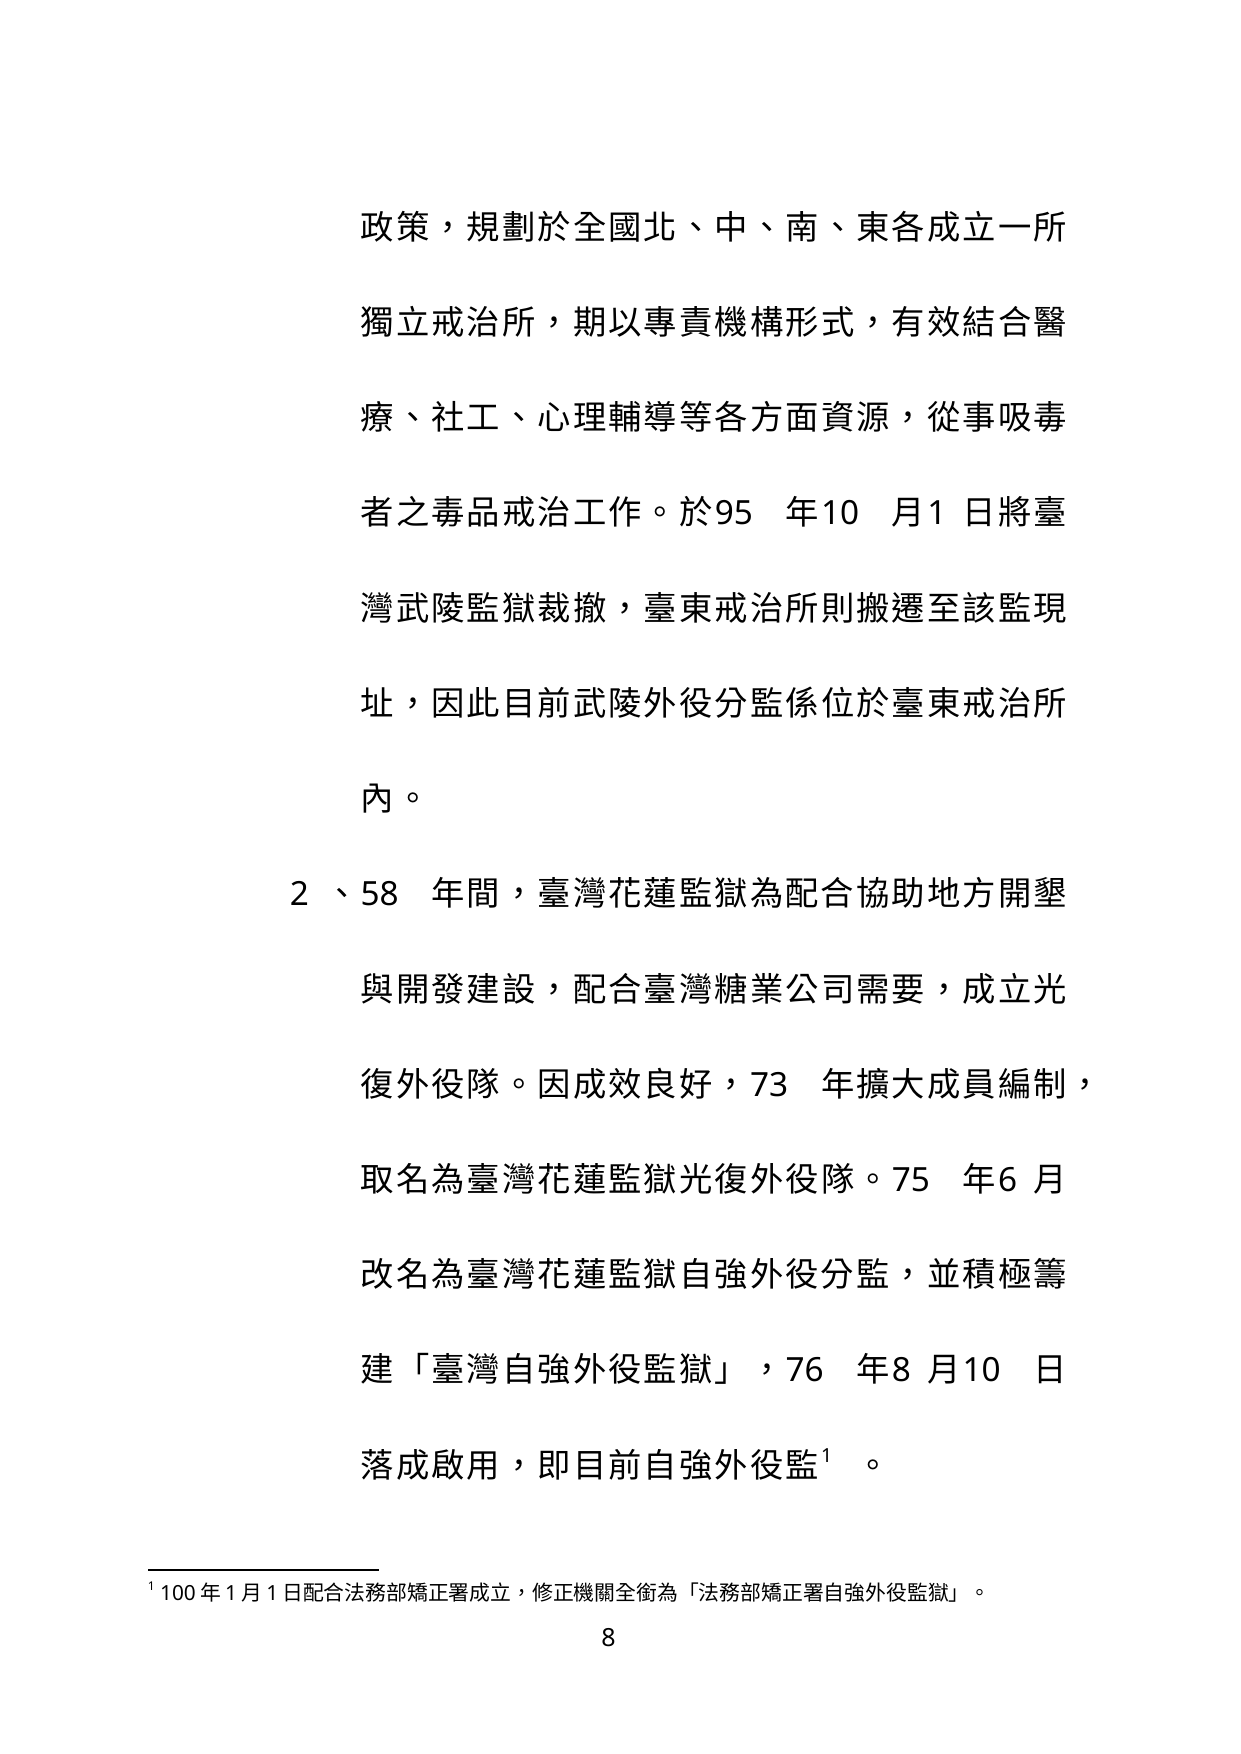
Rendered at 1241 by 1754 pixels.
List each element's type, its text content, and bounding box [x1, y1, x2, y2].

subtitle 58年間，臺灣花蓮監獄為配合協助地方開墾與開發建設，配合臺灣糖業公司需要，成立光復外役隊。因成效良好，73年擴大成員編制，取名為臺灣花蓮監獄光復外役隊。75年6月改名為臺灣花蓮監獄自強外役分監，並積極籌建「臺灣自強外役監獄」，76年8月10日落成啟用，即目前自強外役監。 [272, 844, 1069, 1510]
